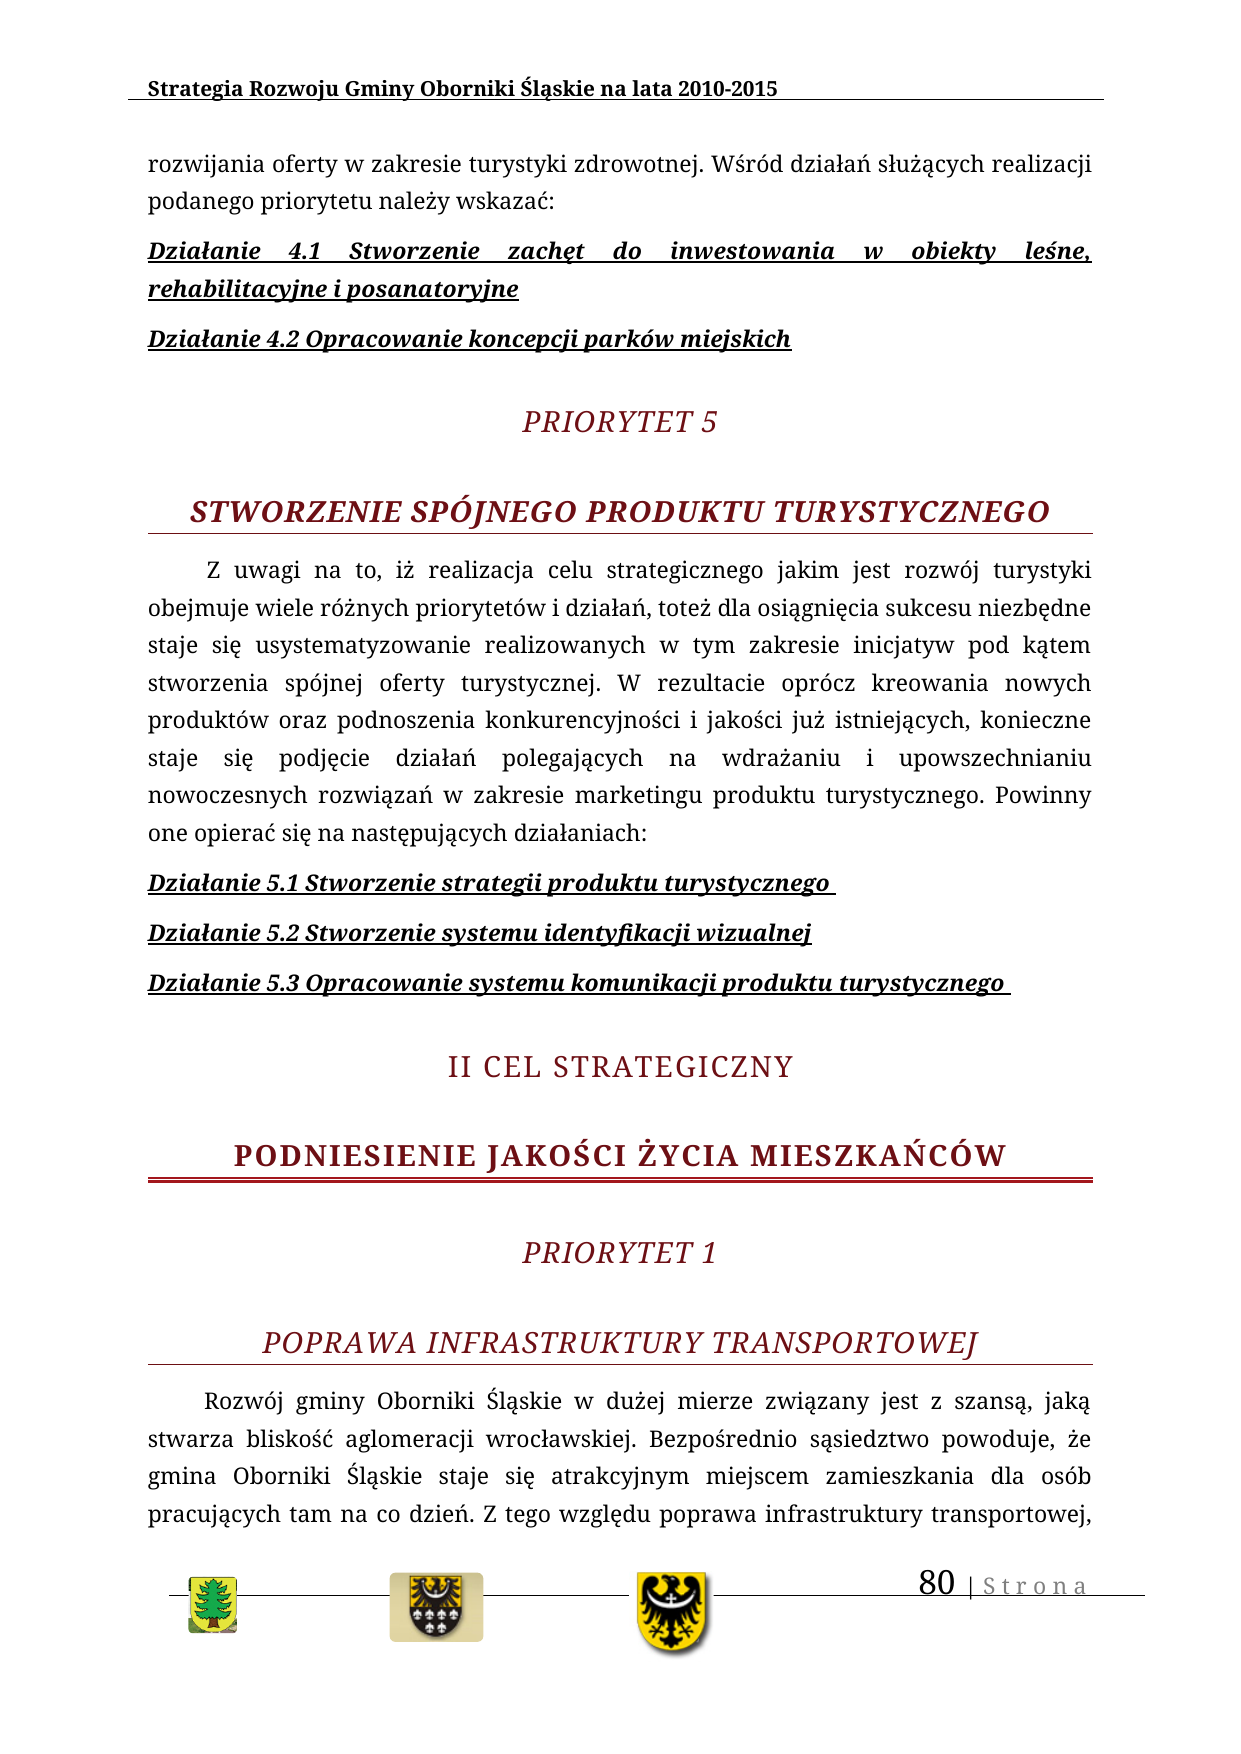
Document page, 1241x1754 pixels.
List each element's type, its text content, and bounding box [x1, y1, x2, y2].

subtitle PRIORYTET 5 [148, 402, 1093, 441]
picture [188, 1576, 237, 1634]
subtitle PRIORYTET 1 [148, 1233, 1093, 1272]
text Działanie 4.1 Stworzenie zachęt do inwestowania w obiekty leśne, rehabilitacyjne i posanatoryjne [148, 235, 1093, 304]
text Z uwagi na to, iż realizacja celu strategicznego jakim jest rozwój turystyki obejmuje wiele różnych priorytetów i działań, toteż dla osiągnięcia sukcesu niezbędne staje się usystematyzowanie realizowanych w tym zakresie inicjatyw pod kątem stworzenia spójnej oferty turystycznej. W rezultacie oprócz kreowania nowych produktów oraz podnoszenia konkurencyjności i jakości już istniejących, konieczne staje się podjęcie działań polegających na wdrażaniu i upowszechnianiu nowoczesnych rozwiązań w zakresie marketingu produktu turystycznego. Powinny one opierać się na następujących działaniach: [148, 554, 1093, 848]
text Działanie 5.2 Stworzenie systemu identyfikacji wizualnej [148, 917, 1093, 948]
subtitle Stworzenie spójnego produktu turystycznego [148, 491, 1093, 533]
text Działanie 4.2 Opracowanie koncepcji parków miejskich [148, 323, 1093, 354]
subtitle PODNIESIENIE JAKOŚCI ŻYCIA MIESZKAŃCÓW [148, 1135, 1093, 1177]
text Działanie 5.3 Opracowanie systemu komunikacji produktu turystycznego [148, 967, 1093, 998]
subtitle II CEL STRATEGICZNY [148, 1046, 1093, 1086]
text Działanie 5.1 Stworzenie strategii produktu turystycznego [148, 867, 1093, 898]
picture [389, 1572, 484, 1642]
picture [629, 1562, 714, 1663]
subtitle Poprawa infrastruktury transportowej [148, 1322, 1093, 1364]
